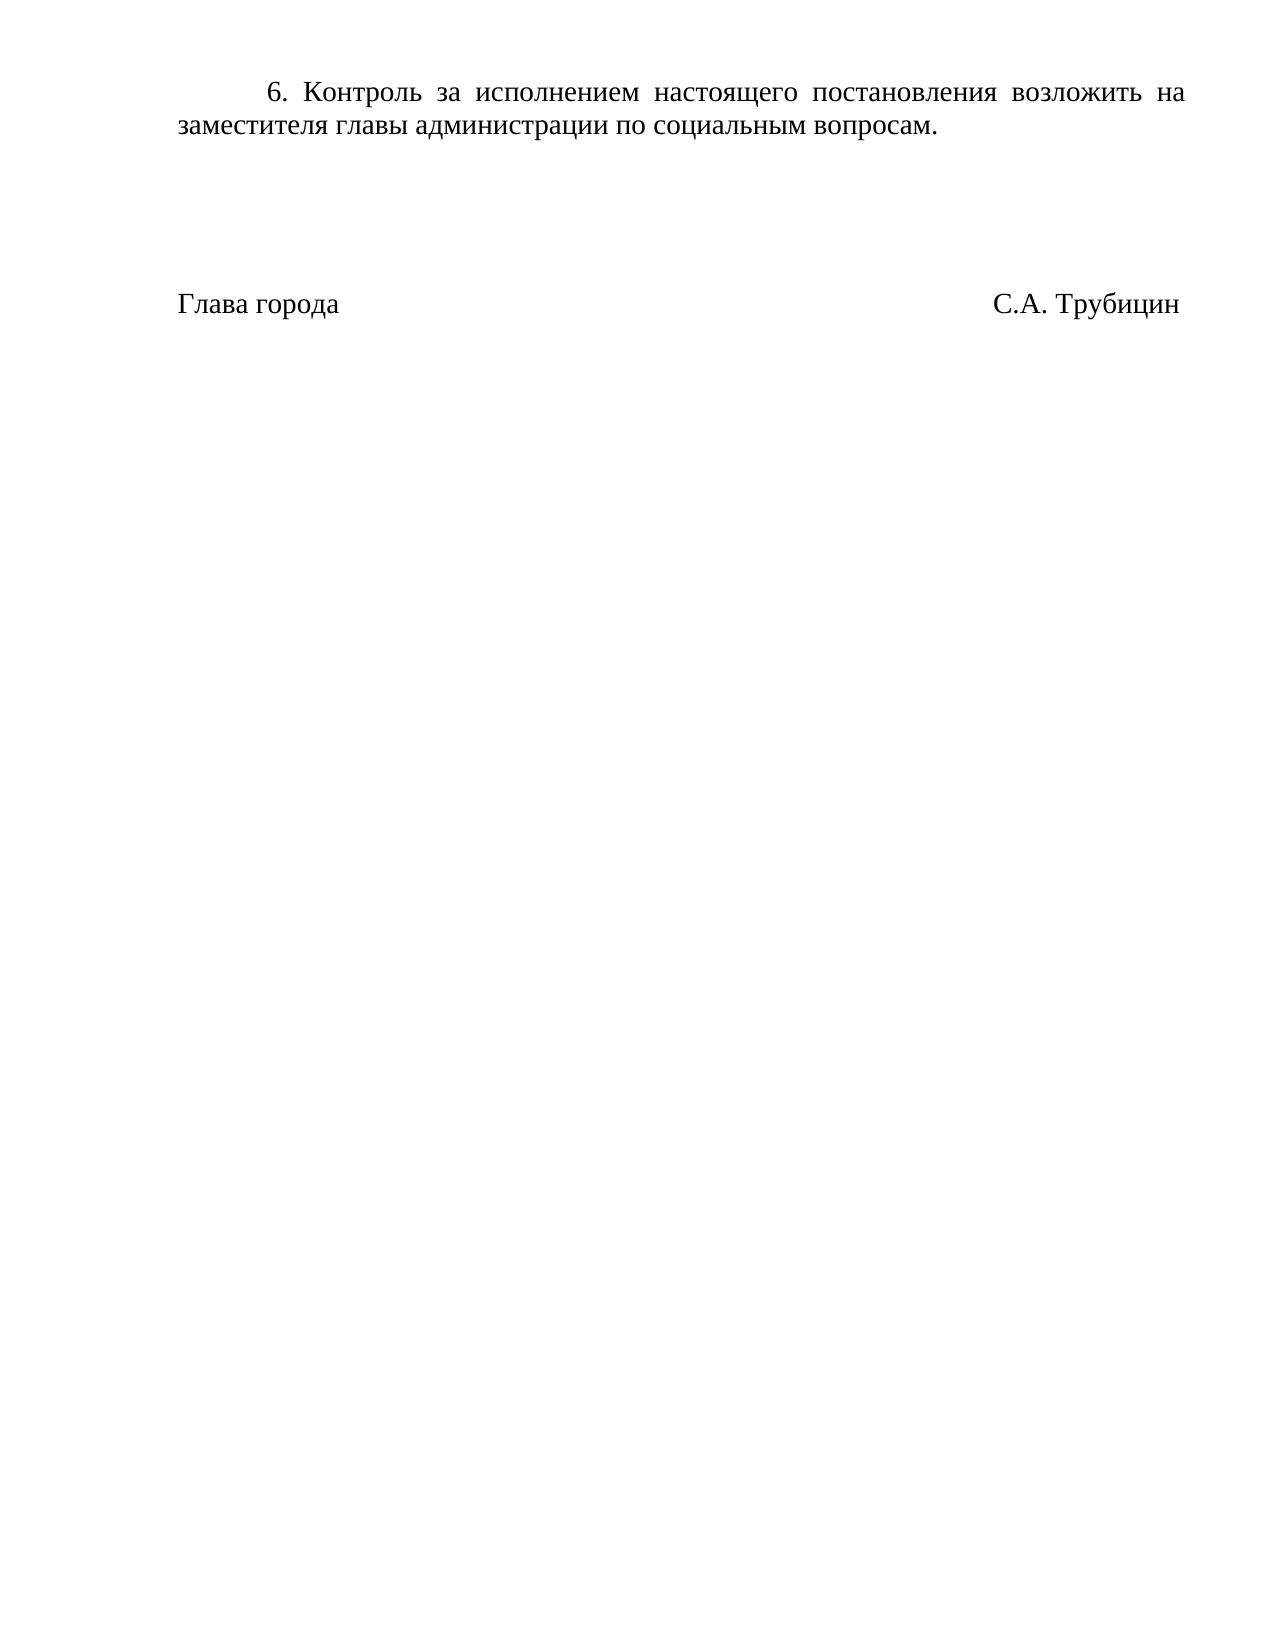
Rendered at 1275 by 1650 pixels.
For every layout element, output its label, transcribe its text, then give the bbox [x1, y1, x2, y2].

text 6. Контроль за исполнением настоящего постановления возложить на заместителя главы администрации по социальным вопросам. [177, 74, 1186, 141]
text Глава города С.А. Трубицин [177, 286, 1186, 320]
